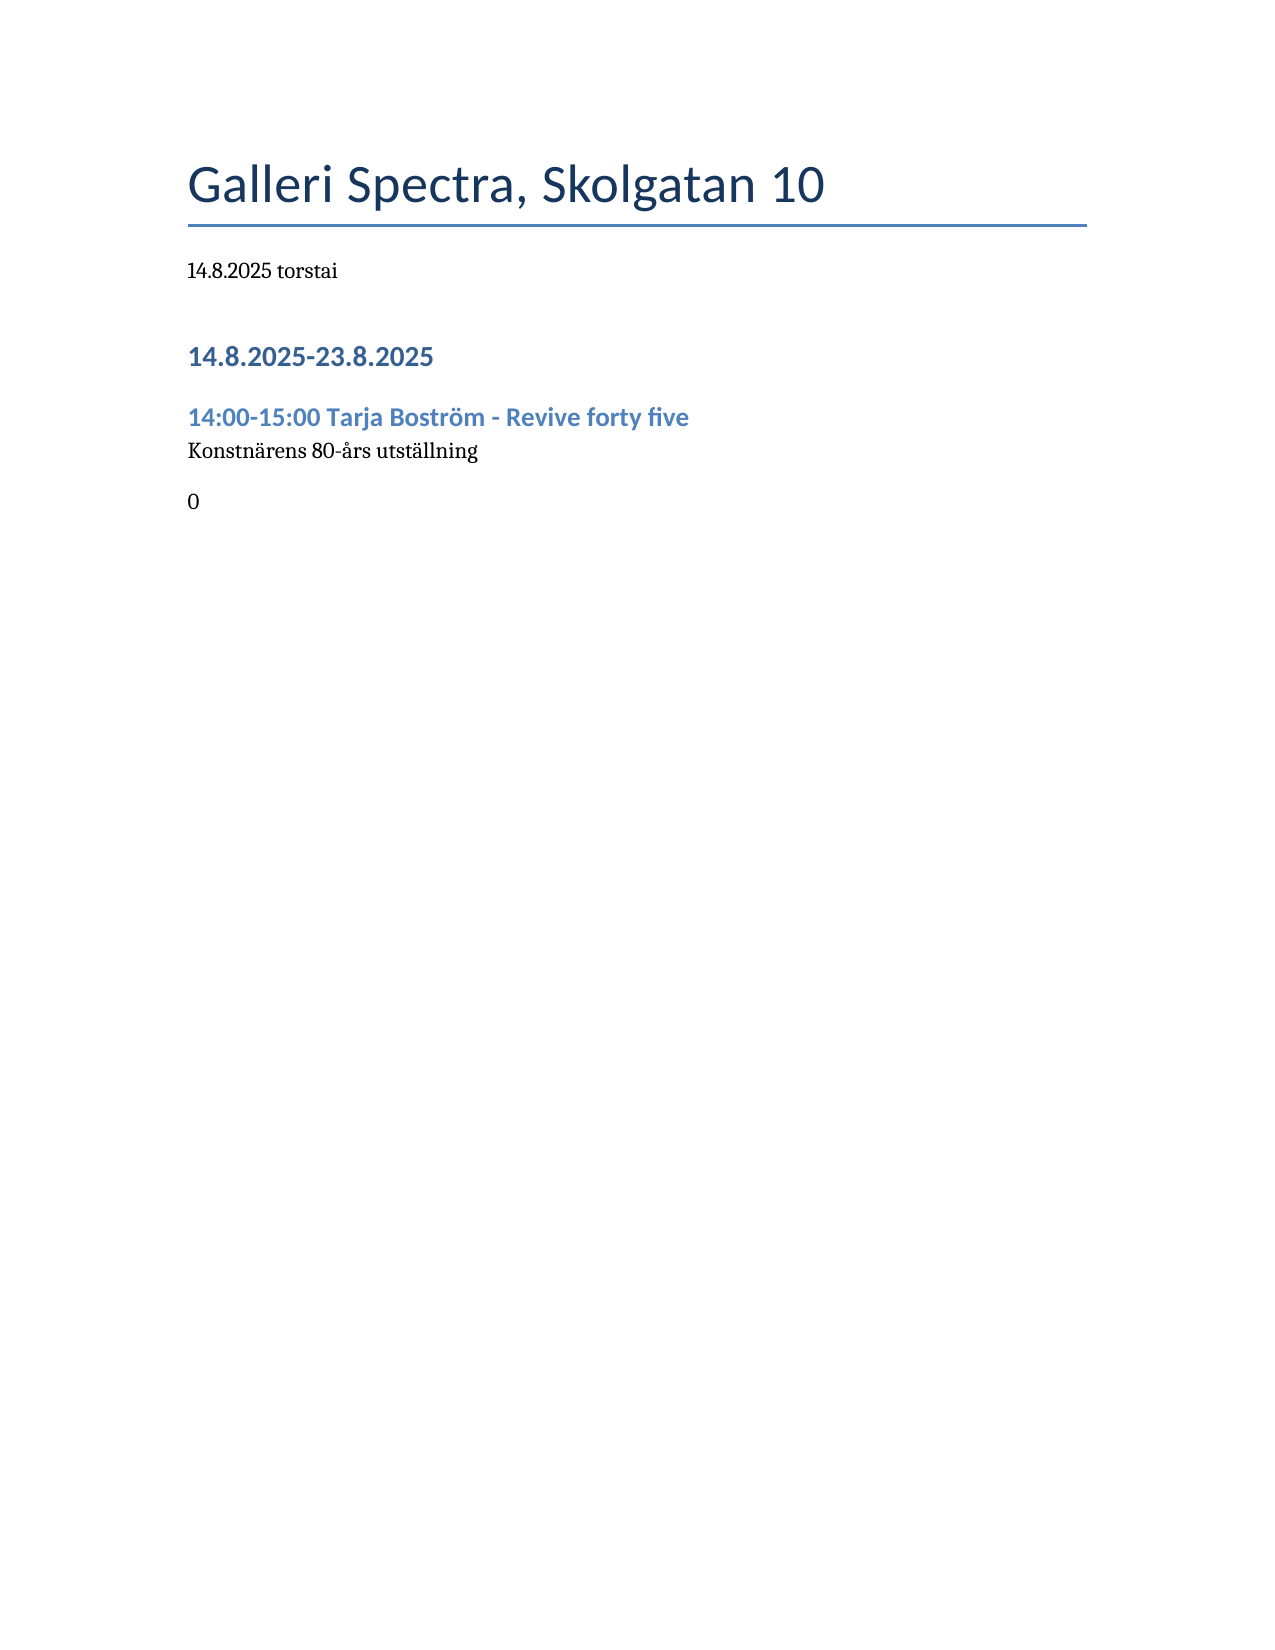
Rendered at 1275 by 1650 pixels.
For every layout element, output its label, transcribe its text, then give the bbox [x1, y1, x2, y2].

text Konstnärens 80-års utställning [187, 438, 1087, 464]
title Galleri Spectra, Skolgatan 10 [187, 150, 1087, 227]
text 14.8.2025 torstai [187, 258, 1087, 284]
text 0 [187, 489, 1087, 515]
subtitle 14:00-15:00 Tarja Boström - Revive forty five [187, 400, 1087, 433]
subtitle 14.8.2025-23.8.2025 [187, 338, 1087, 374]
